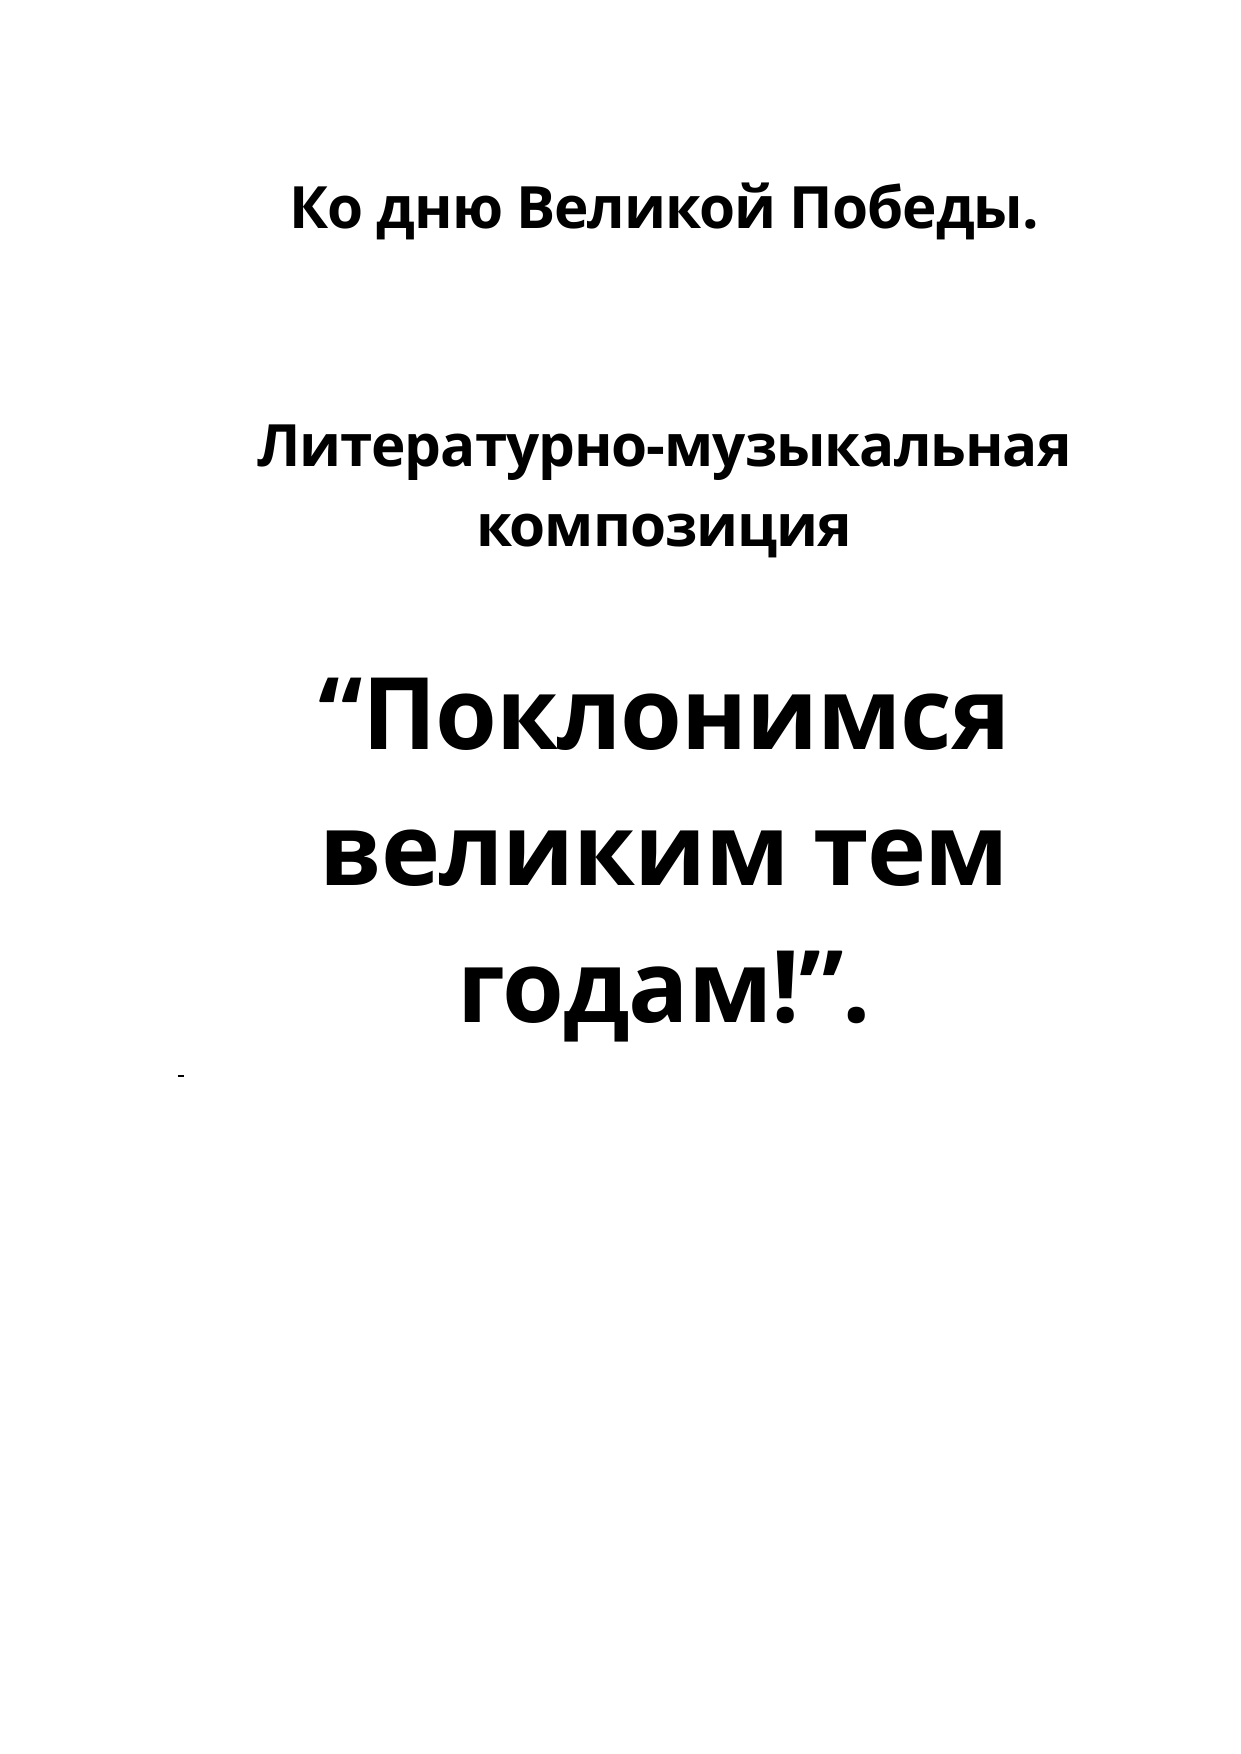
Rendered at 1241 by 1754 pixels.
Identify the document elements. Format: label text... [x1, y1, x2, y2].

title Литературно-музыкальная композиция [177, 325, 1152, 563]
title Ко дню Великой Победы. [177, 166, 1152, 245]
title “Поклонимся великим тем годам!”. [177, 643, 1152, 1051]
